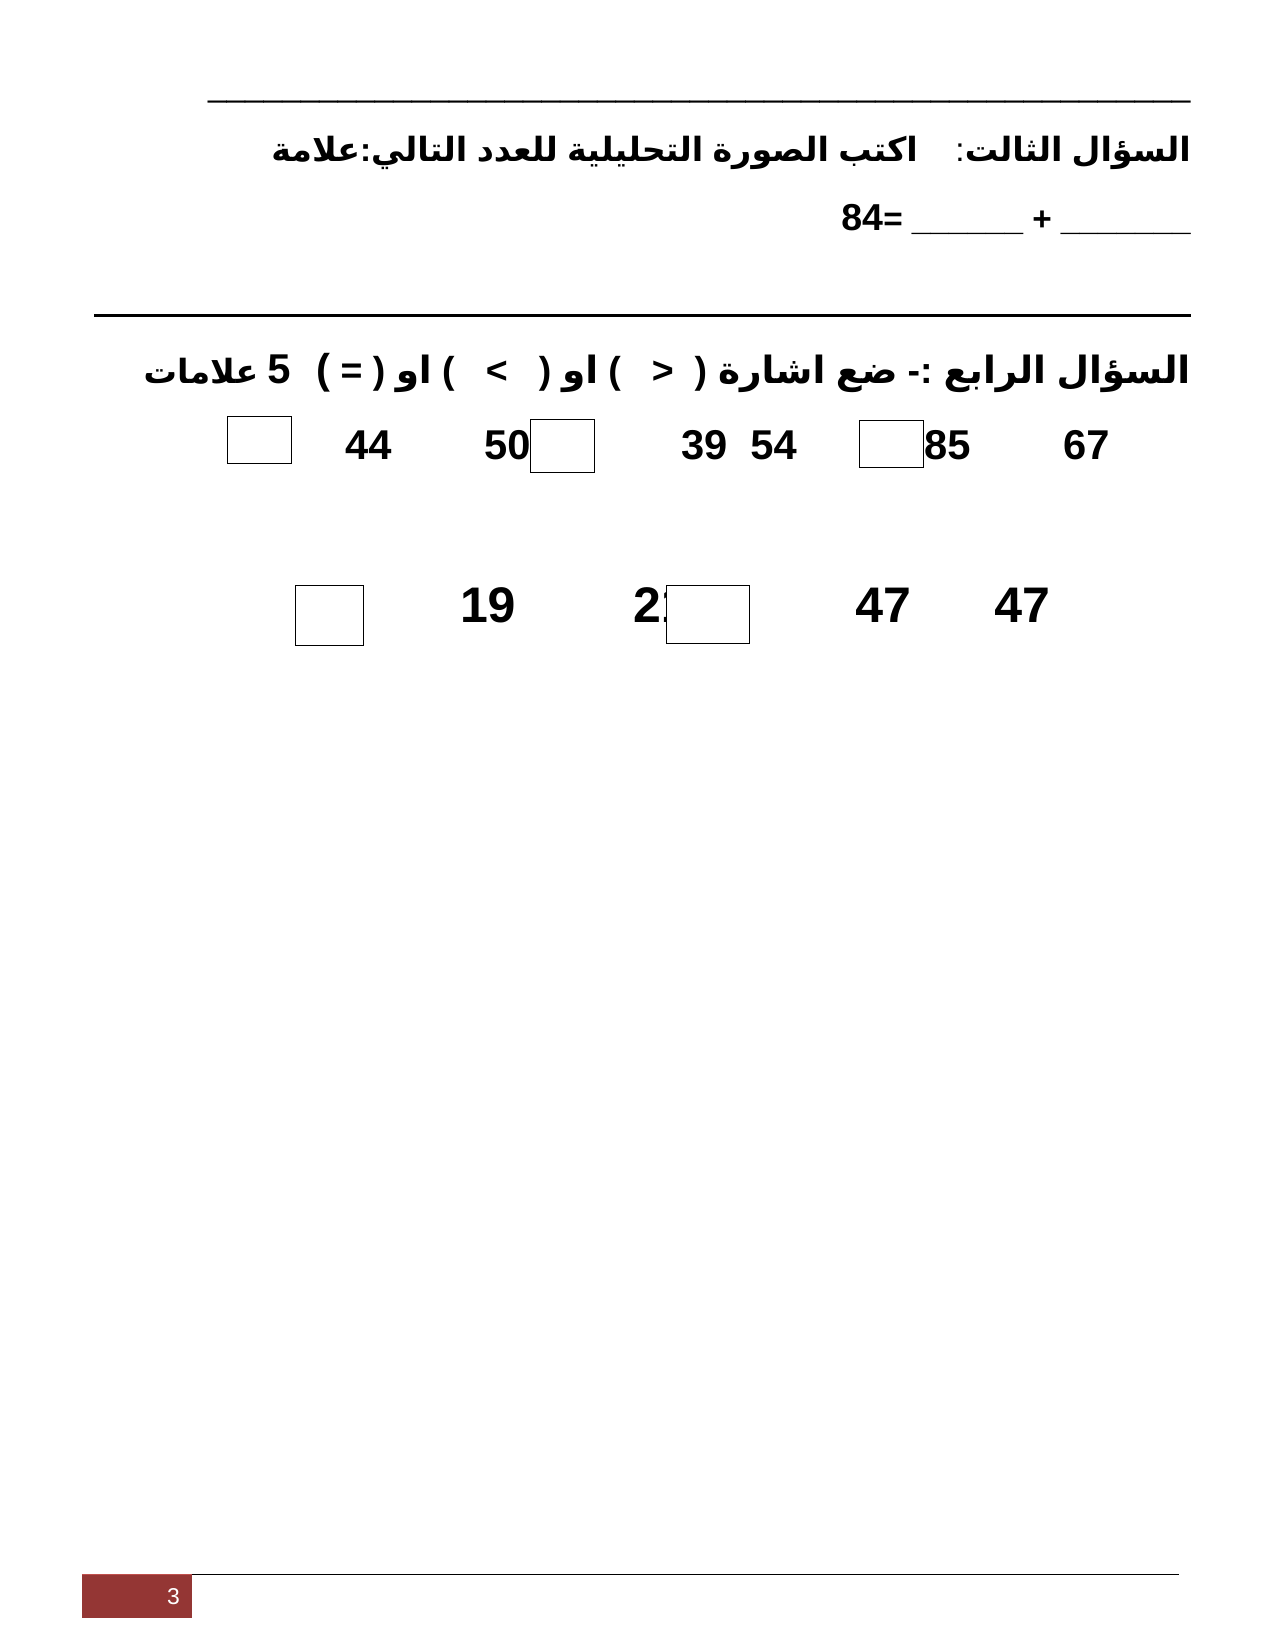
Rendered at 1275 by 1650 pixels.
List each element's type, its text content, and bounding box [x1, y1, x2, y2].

text _____________________________________________________ [94, 66, 1191, 104]
text 67 85 54 39 50 44 [924, 421, 1191, 468]
text السؤال الرابع :- ضع اشارة ( < ) او ( > ) او ( = ) 5 علامات [94, 345, 1191, 393]
text 47 47 21 19 [94, 576, 1191, 633]
text _______ + ______ =84 [94, 196, 1191, 239]
text 67 85 54 39 50 44 [595, 421, 859, 468]
text 67 85 54 39 50 44 [94, 421, 530, 468]
text السؤال الثالت: اكتب الصورة التحليلية للعدد التالي:علامة [94, 131, 1191, 169]
